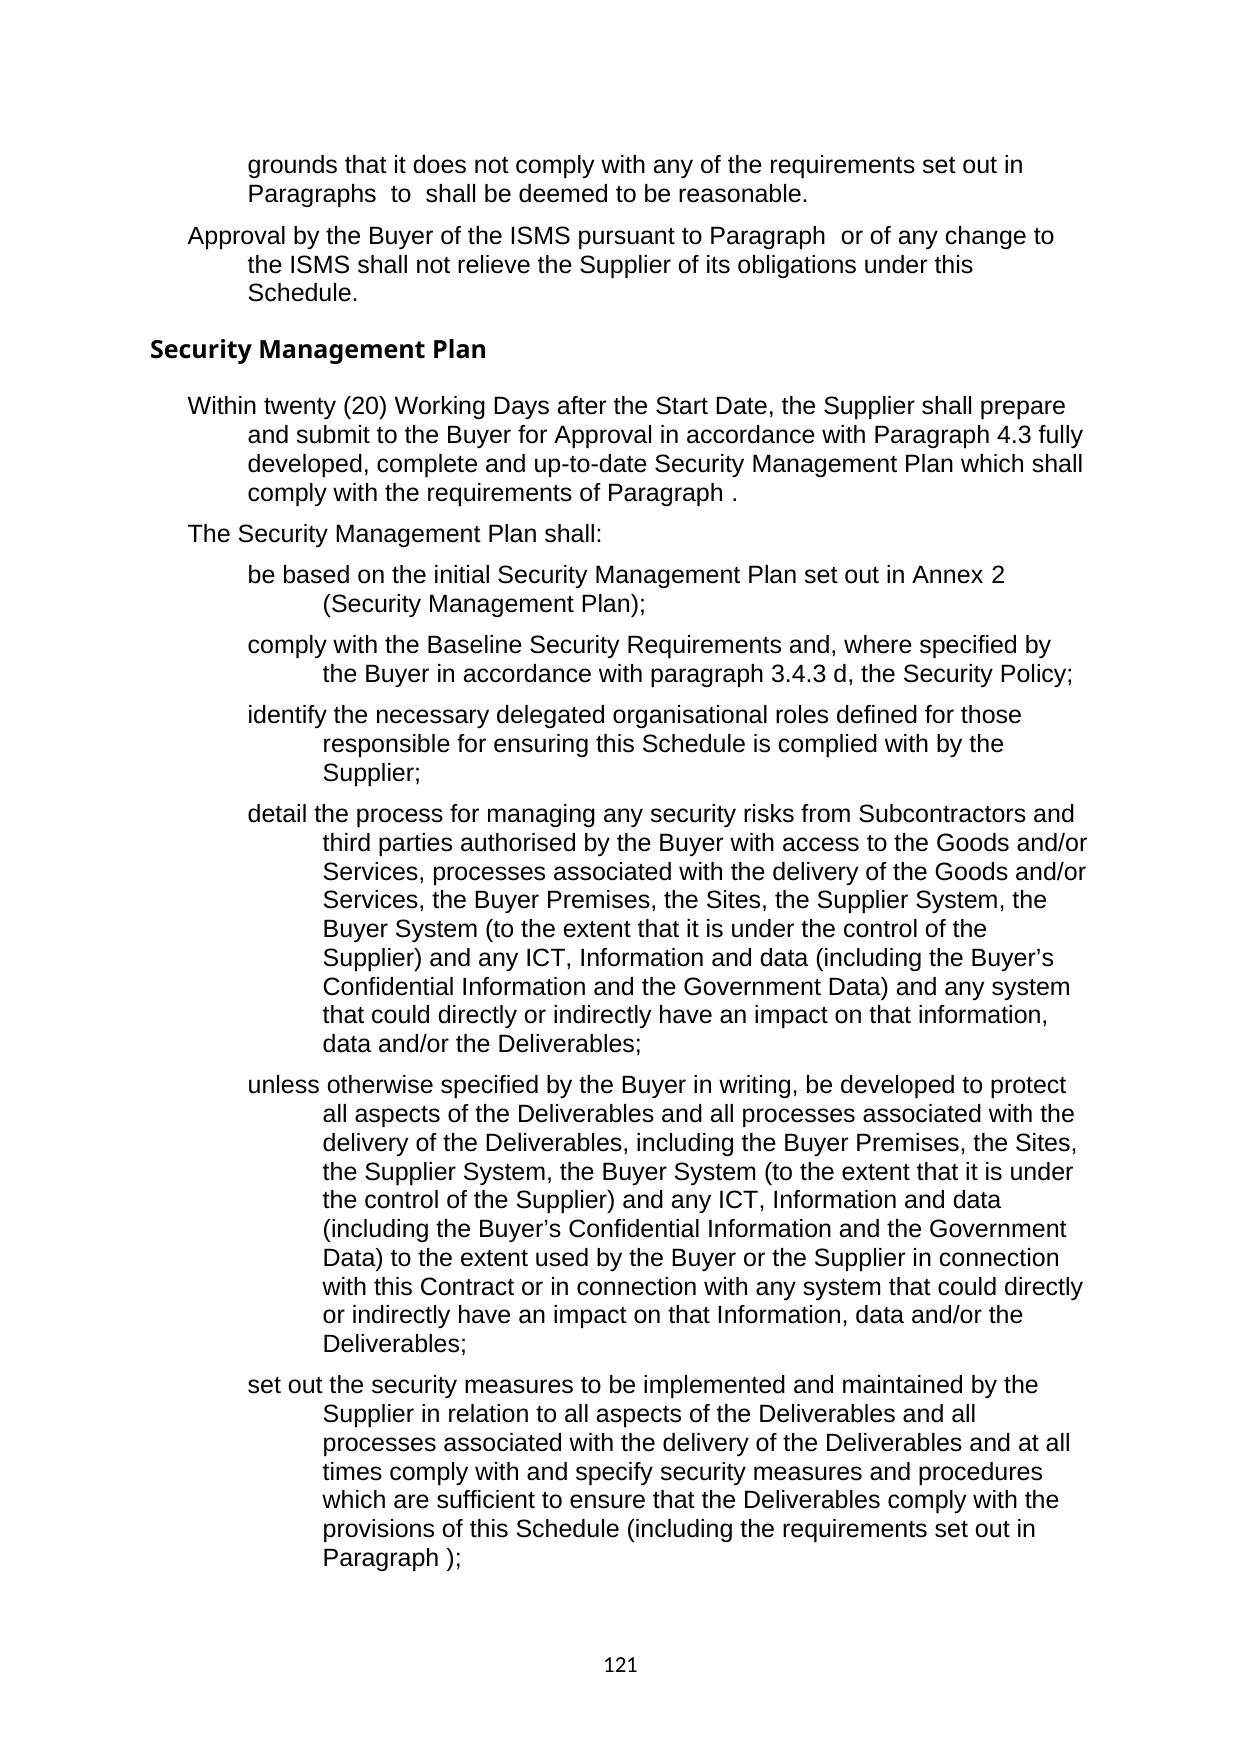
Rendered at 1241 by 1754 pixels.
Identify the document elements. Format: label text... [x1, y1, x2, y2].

list Within twenty (20) Working Days after the Start Date, the Supplier shall prepare and submit to the Buyer for Approval in accordance with Paragraph 4.3 fully developed, complete and up-to-date Security Management Plan which shall comply with the requirements of Paragraph 0. [187, 391, 1091, 507]
list unless otherwise specified by the Buyer in writing, be developed to protect all aspects of the Deliverables and all processes associated with the delivery of the Deliverables, including the Buyer Premises, the Sites, the Supplier System, the Buyer System (to the extent that it is under the control of the Supplier) and any ICT, Information and data (including the Buyer’s Confidential Information and the Government Data) to the extent used by the Buyer or the Supplier in connection with this Contract or in connection with any system that could directly or indirectly have an impact on that Information, data and/or the Deliverables; [247, 1070, 1091, 1358]
list The Security Management Plan shall: [187, 519, 1091, 548]
list Approval by the Buyer of the ISMS pursuant to Paragraph 0 or of any change to the ISMS shall not relieve the Supplier of its obligations under this Schedule. [187, 221, 1091, 307]
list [187, 151, 1091, 208]
list set out the security measures to be implemented and maintained by the Supplier in relation to all aspects of the Deliverables and all processes associated with the delivery of the Deliverables and at all times comply with and specify security measures and procedures which are sufficient to ensure that the Deliverables comply with the provisions of this Schedule (including the requirements set out in Paragraph 0); [247, 1370, 1091, 1572]
list identify the necessary delegated organisational roles defined for those responsible for ensuring this Schedule is complied with by the Supplier; [247, 700, 1091, 787]
list comply with the Baseline Security Requirements and, where specified by the Buyer in accordance with paragraph 3.4.3 d, the Security Policy; [247, 630, 1091, 688]
text Security Management Plan [150, 332, 1091, 366]
list be based on the initial Security Management Plan set out in Annex 2 (Security Management Plan); [247, 560, 1091, 618]
list detail the process for managing any security risks from Subcontractors and third parties authorised by the Buyer with access to the Goods and/or Services, processes associated with the delivery of the Goods and/or Services, the Buyer Premises, the Sites, the Supplier System, the Buyer System (to the extent that it is under the control of the Supplier) and any ICT, Information and data (including the Buyer’s Confidential Information and the Government Data) and any system that could directly or indirectly have an impact on that information, data and/or the Deliverables; [247, 799, 1091, 1058]
